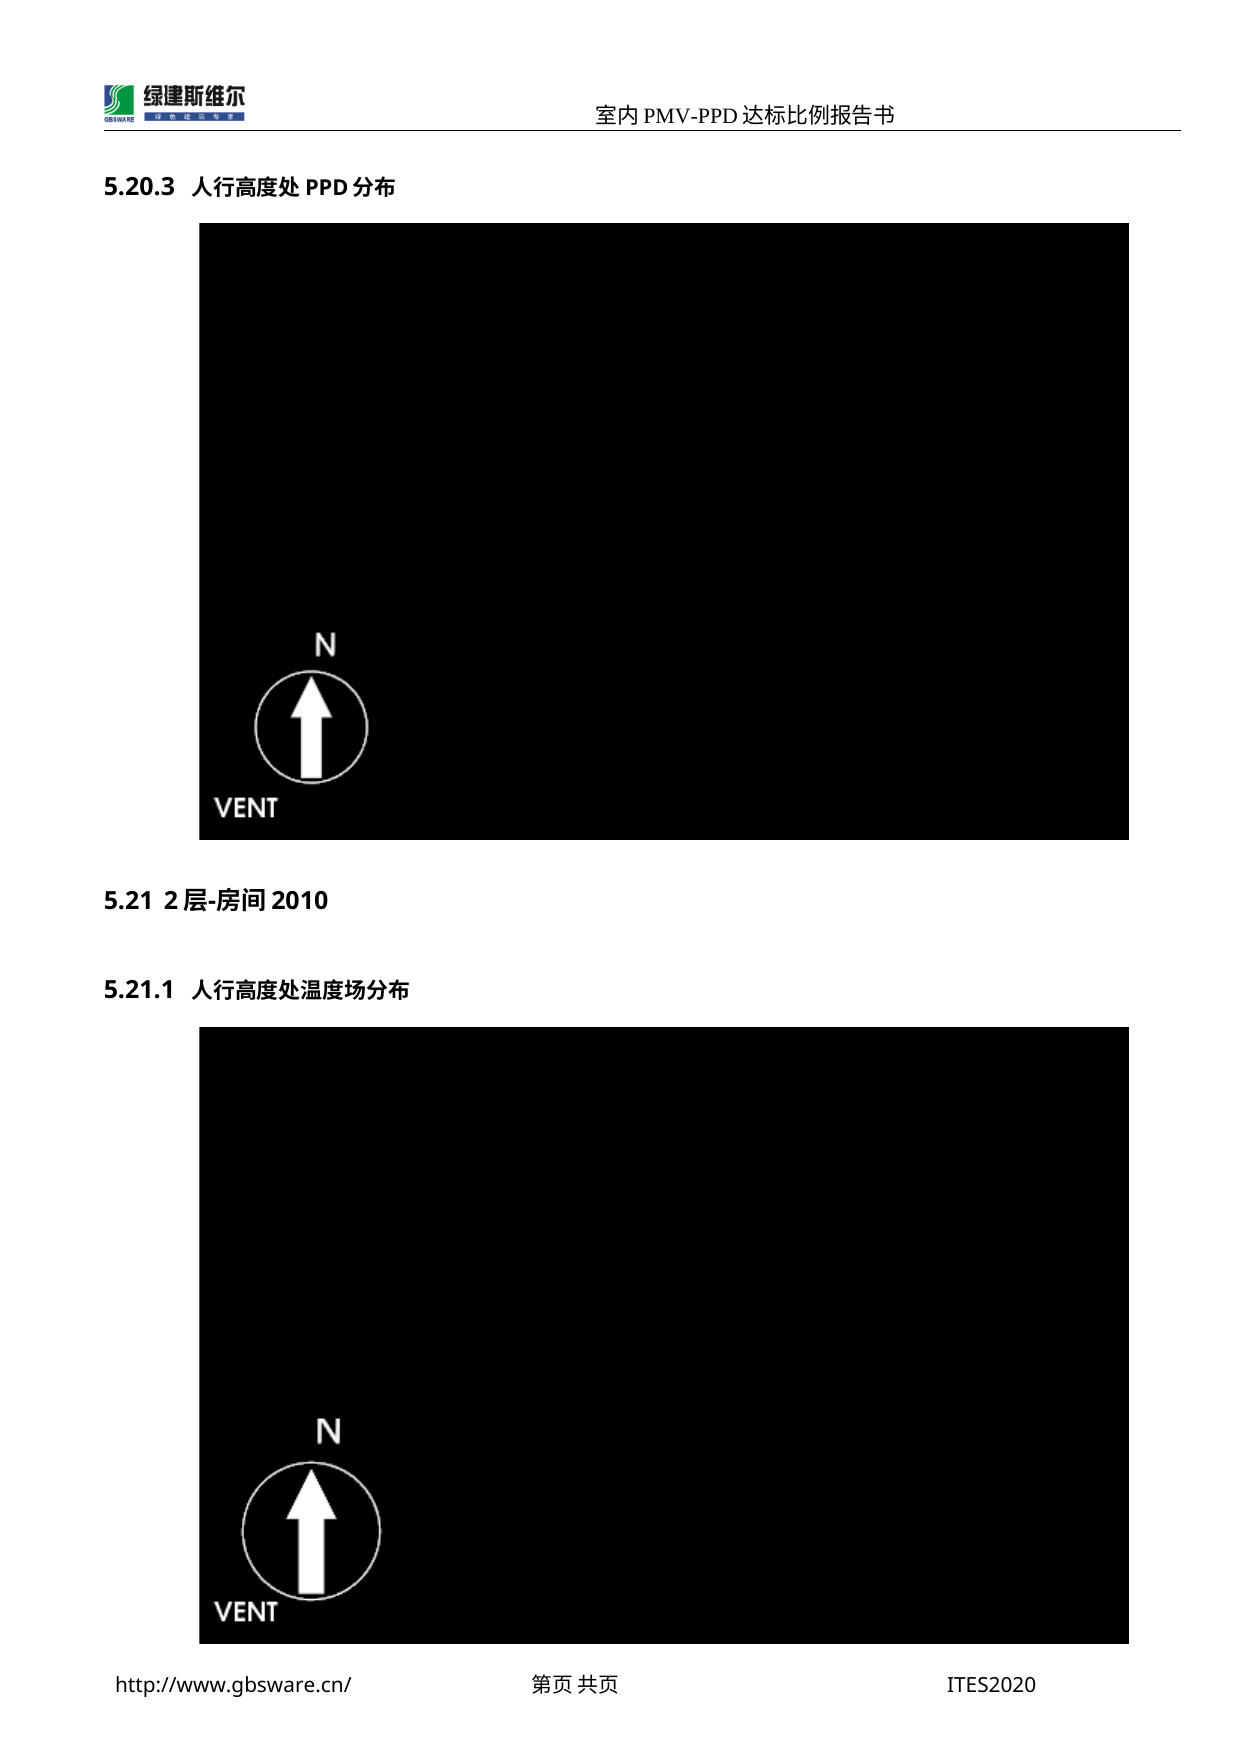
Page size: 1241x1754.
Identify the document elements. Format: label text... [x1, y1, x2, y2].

subtitle 2层-房间2010 [103, 866, 1181, 931]
picture [199, 223, 1129, 840]
picture [199, 1027, 1129, 1644]
picture [103, 82, 246, 124]
subtitle 人行高度处温度场分布 [103, 956, 1181, 1021]
subtitle 人行高度处PPD分布 [103, 153, 1181, 218]
